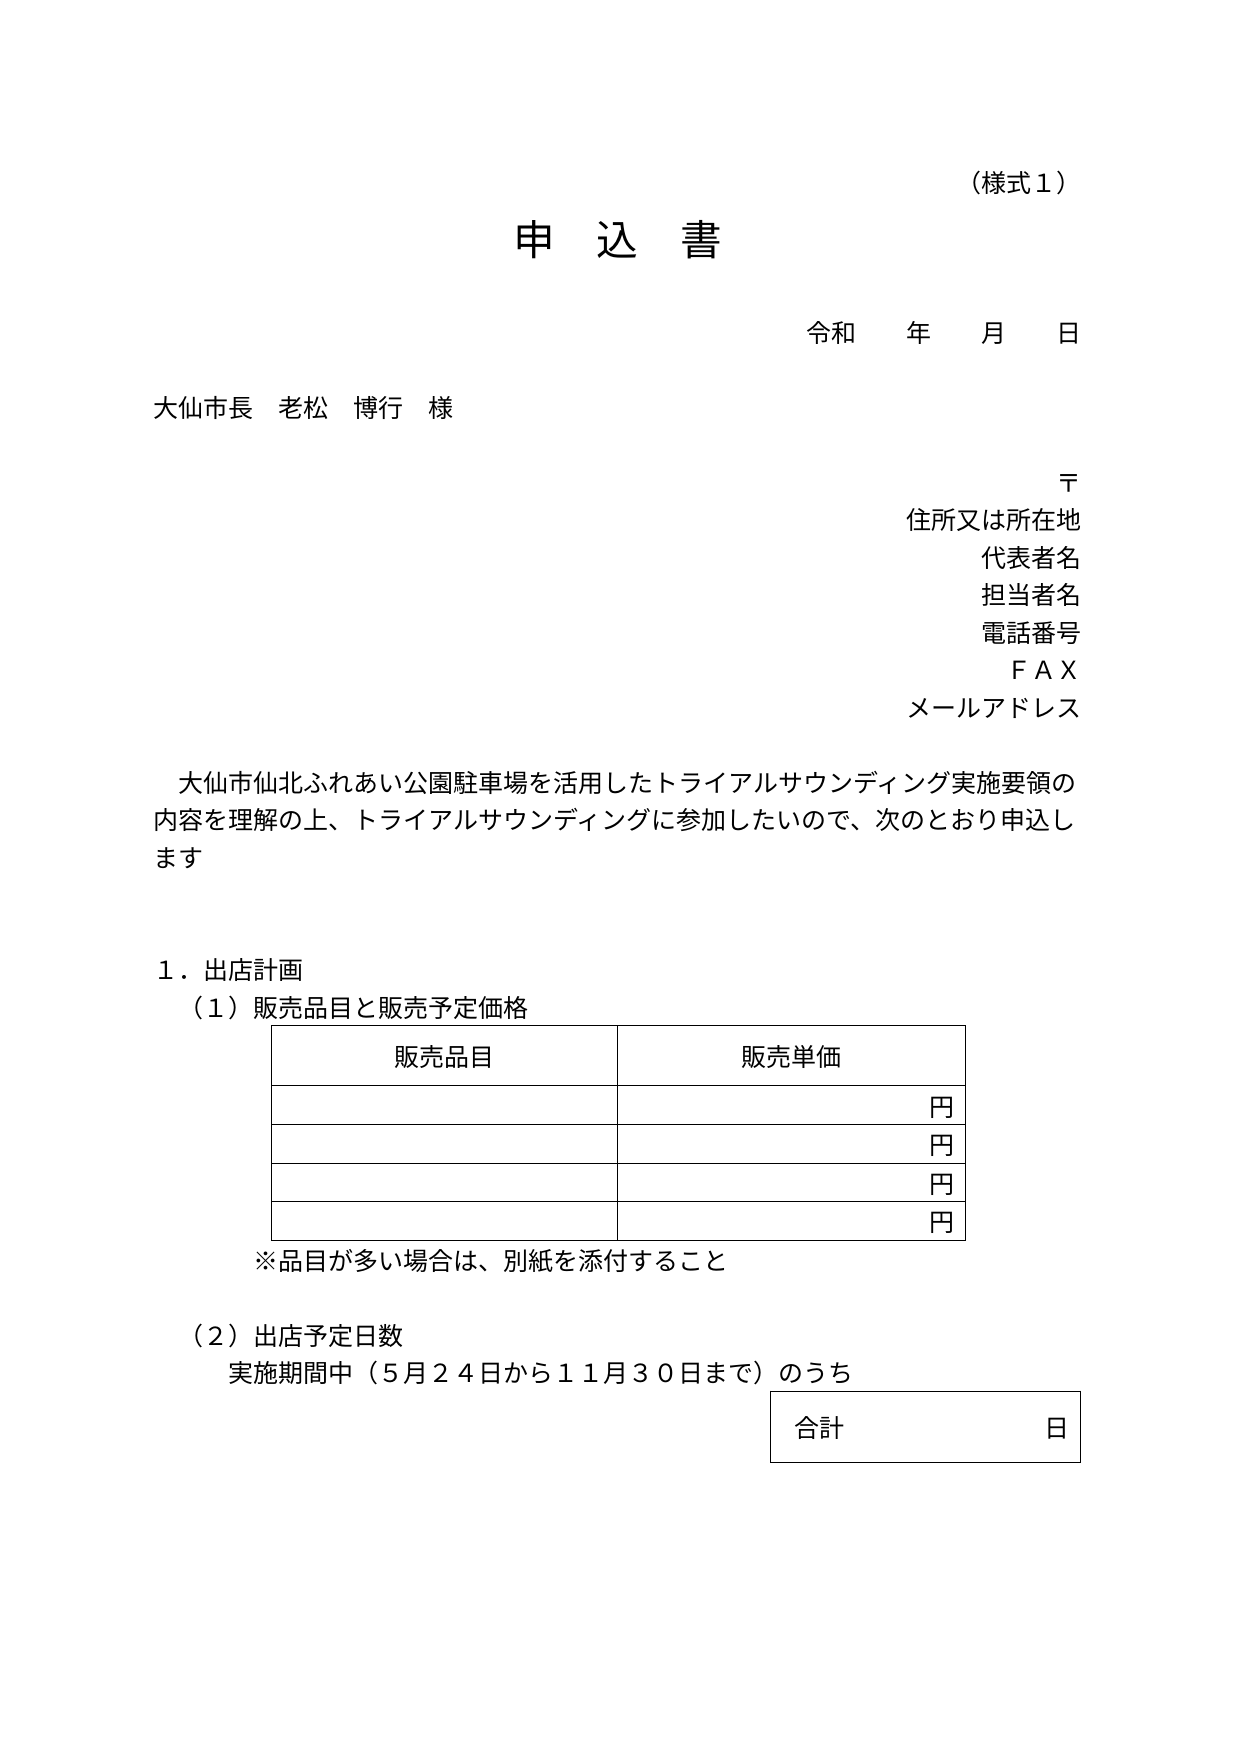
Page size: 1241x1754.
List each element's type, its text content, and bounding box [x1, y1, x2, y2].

table_cell [272, 1125, 617, 1162]
table_cell 円 [618, 1125, 965, 1162]
text 大仙市仙北ふれあい公園駐車場を活用したトライアルサウンディング実施要領の内容を理解の上、トライアルサウンディングに参加したいので、次のとおり申込します [153, 763, 1081, 875]
table_header 販売品目 [272, 1026, 617, 1085]
table_header 合計 日 [771, 1392, 1080, 1462]
text 電話番号 [153, 613, 1081, 650]
text 大仙市長 老松 博行 様 [153, 388, 1081, 425]
text （２）出店予定日数 [153, 1316, 1081, 1353]
text 代表者名 [153, 538, 1081, 575]
text 実施期間中（５月２４日から１１月３０日まで）のうち [153, 1353, 1081, 1391]
text １．出店計画 [153, 950, 1081, 988]
table_cell [272, 1202, 617, 1239]
text （様式１） [153, 163, 1081, 200]
text ※品目が多い場合は、別紙を添付すること [153, 1241, 1081, 1278]
table_header 販売単価 [618, 1026, 965, 1085]
text 申 込 書 [153, 200, 1081, 275]
table_cell [272, 1164, 617, 1201]
text ＦＡＸ [153, 650, 1081, 688]
text メールアドレス [153, 688, 1081, 725]
table_cell 円 [618, 1164, 965, 1201]
text 住所又は所在地 [153, 500, 1081, 538]
table_cell [272, 1086, 617, 1124]
text （１）販売品目と販売予定価格 [153, 988, 1081, 1025]
table_cell 円 [618, 1086, 965, 1124]
text 〒 [153, 463, 1081, 500]
text 担当者名 [153, 575, 1081, 613]
table_cell 円 [618, 1202, 965, 1239]
text 令和 年 月 日 [153, 313, 1081, 350]
